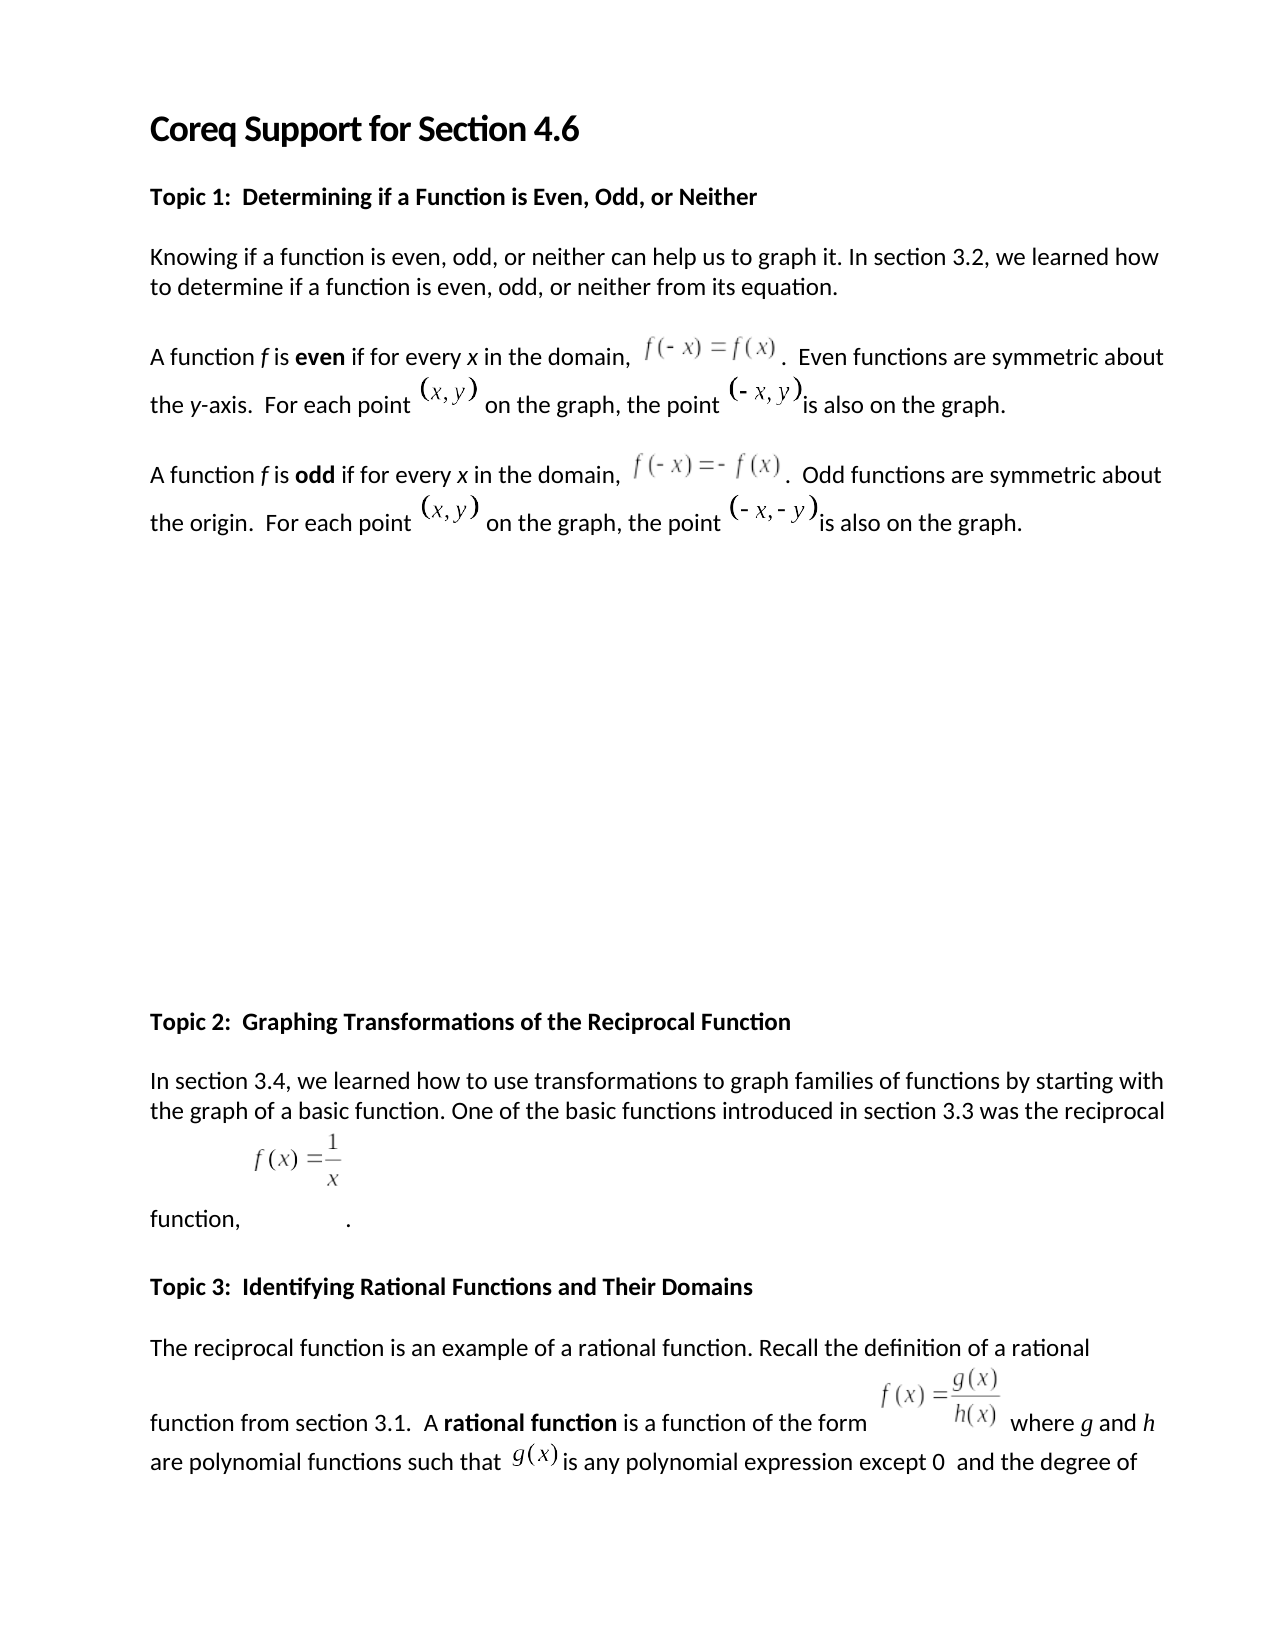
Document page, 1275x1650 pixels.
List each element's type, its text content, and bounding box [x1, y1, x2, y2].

subtitle Topic 3: Identifying Rational Functions and Their Domains [150, 1271, 1170, 1302]
subtitle Topic 2: Graphing Transformations of the Reciprocal Function [150, 1006, 1170, 1036]
text A function f is odd if for every x in the domain, . Odd functions are symmetric about the origin. For each point on the graph, the point is also on the graph. [150, 450, 1170, 538]
title Coreq Support for Section 4.6 [150, 105, 1170, 151]
text Knowing if a function is even, odd, or neither can help us to graph it. In section 3.2, we learned how to determine if a function is even, odd, or neither from its equation. [150, 241, 1170, 302]
text A function f is even if for every x in the domain, . Even functions are symmetric about the y-axis. For each point on the graph, the point is also on the graph. [150, 332, 1170, 420]
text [150, 1332, 1170, 1477]
text In section 3.4, we learned how to use transformations to graph families of functions by starting with the graph of a basic function. One of the basic functions introduced in section 3.3 was the reciprocal function, . [150, 1065, 1170, 1234]
subtitle Topic 1: Determining if a Function is Even, Odd, or Neither [150, 181, 1170, 212]
